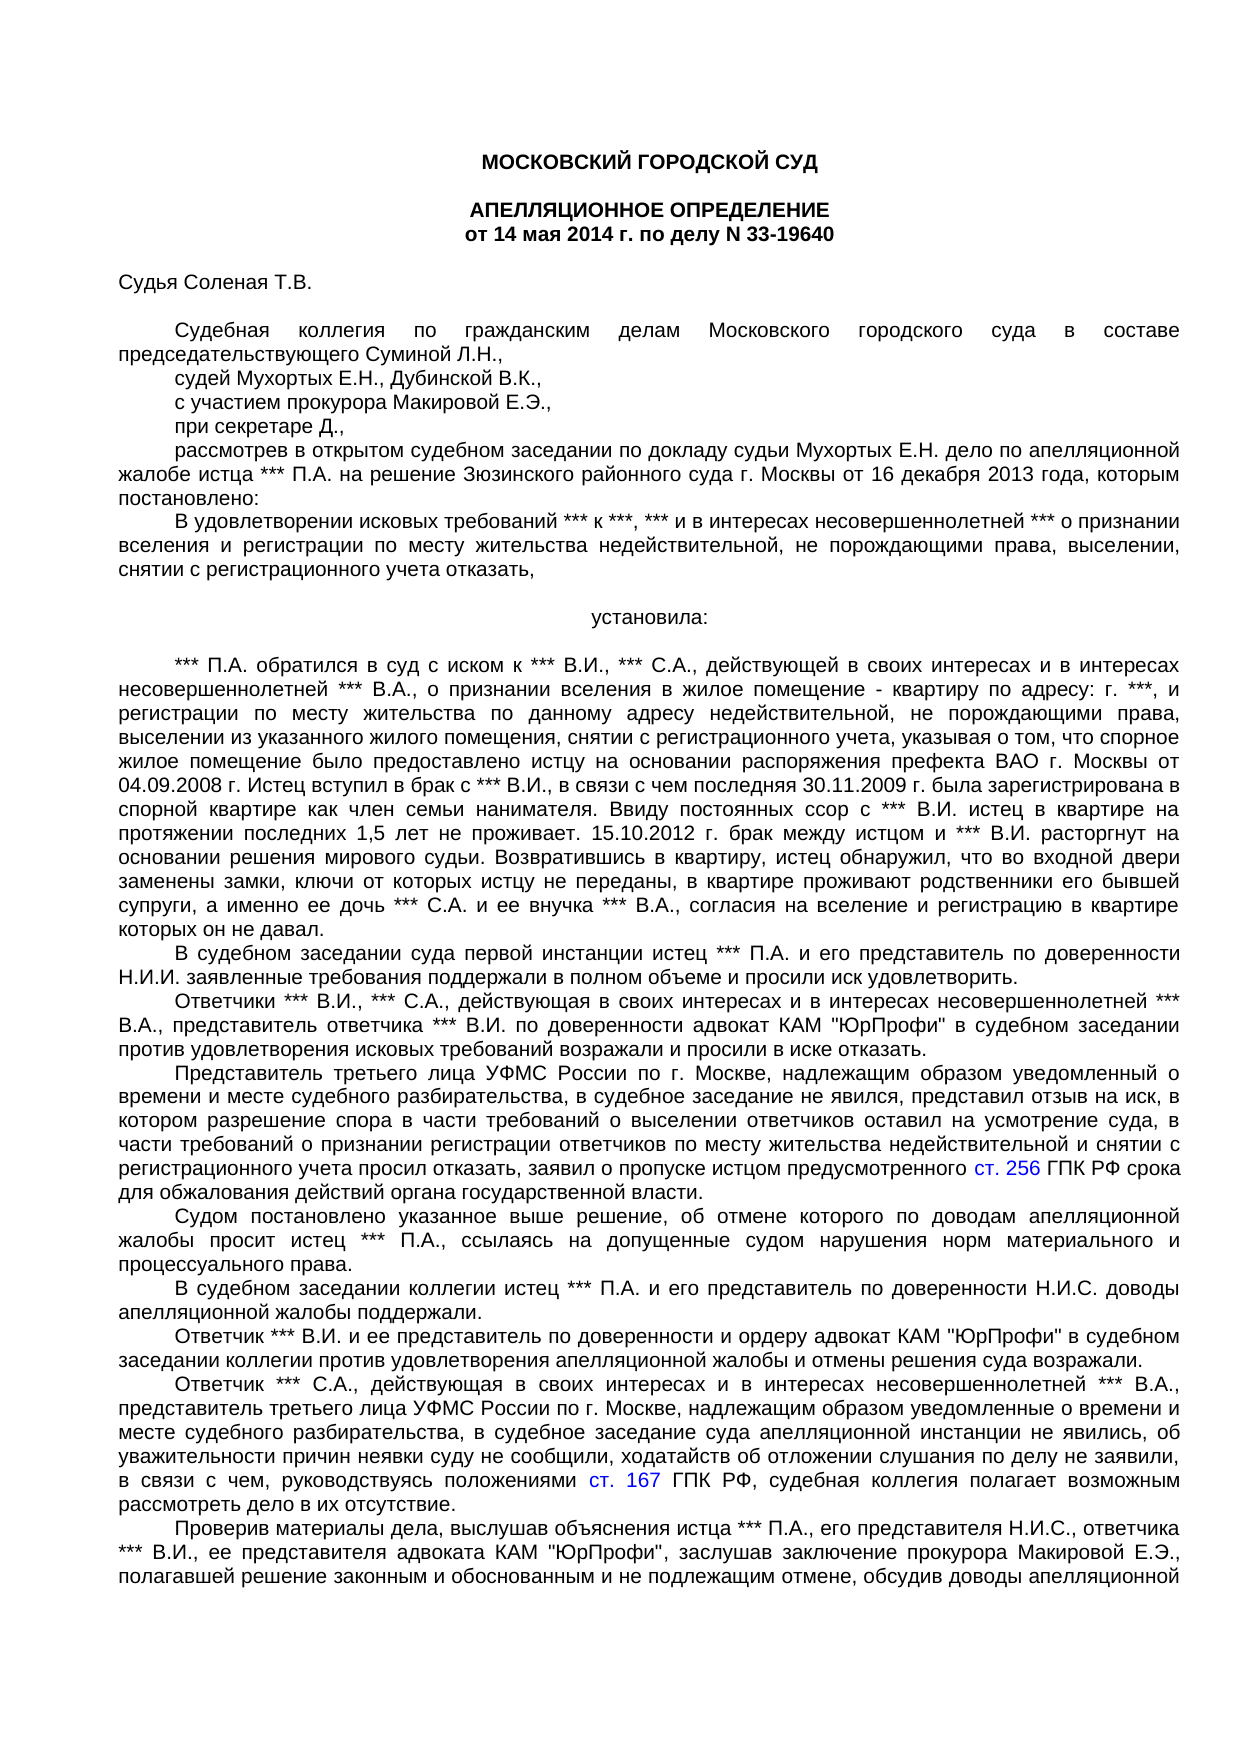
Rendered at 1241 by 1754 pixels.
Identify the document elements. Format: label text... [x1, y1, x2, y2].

text Ответчики *** В.И., *** С.А., действующая в своих интересах и в интересах несовершеннолетней *** В.А., представитель ответчика *** В.И. по доверенности адвокат КАМ "ЮрПрофи" в судебном заседании против удовлетворения исковых требований возражали и просили в иске отказать. [118, 988, 1181, 1060]
text при секретаре Д., [118, 413, 1181, 437]
title МОСКОВСКИЙ ГОРОДСКОЙ СУД [118, 150, 1181, 174]
title от 14 мая 2014 г. по делу N 33-19640 [118, 222, 1181, 246]
text *** П.А. обратился в суд с иском к *** В.И., *** С.А., действующей в своих интересах и в интересах несовершеннолетней *** В.А., о признании вселения в жилое помещение - квартиру по адресу: г. ***, и регистрации по месту жительства по данному адресу недействительной, не порождающими права, выселении из указанного жилого помещения, снятии с регистрационного учета, указывая о том, что спорное жилое помещение было предоставлено истцу на основании распоряжения префекта ВАО г. Москвы от 04.09.2008 г. Истец вступил в брак с *** В.И., в связи с чем последняя 30.11.2009 г. была зарегистрирована в спорной квартире как член семьи нанимателя. Ввиду постоянных ссор с *** В.И. истец в квартире на протяжении последних 1,5 лет не проживает. 15.10.2012 г. брак между истцом и *** В.И. расторгнут на основании решения мирового судьи. Возвратившись в квартиру, истец обнаружил, что во входной двери заменены замки, ключи от которых истцу не переданы, в квартире проживают родственники его бывшей супруги, а именно ее дочь *** С.А. и ее внучка *** В.А., согласия на вселение и регистрацию в квартире которых он не давал. [118, 653, 1181, 941]
text Ответчик *** В.И. и ее представитель по доверенности и ордеру адвокат КАМ "ЮрПрофи" в судебном заседании коллегии против удовлетворения апелляционной жалобы и отмены решения суда возражали. [118, 1324, 1181, 1372]
text судей Мухортых Е.Н., Дубинской В.К., [118, 366, 1181, 389]
text Судом постановлено указанное выше решение, об отмене которого по доводам апелляционной жалобы просит истец *** П.А., ссылаясь на допущенные судом нарушения норм материального и процессуального права. [118, 1204, 1181, 1276]
text рассмотрев в открытом судебном заседании по докладу судьи Мухортых Е.Н. дело по апелляционной жалобе истца *** П.А. на решение Зюзинского районного суда г. Москвы от 16 декабря 2013 года, которым постановлено: [118, 437, 1181, 509]
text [118, 1516, 1181, 1587]
title АПЕЛЛЯЦИОННОЕ ОПРЕДЕЛЕНИЕ [118, 198, 1181, 222]
text Судебная коллегия по гражданским делам Московского городского суда в составе председательствующего Суминой Л.Н., [118, 318, 1181, 366]
text В судебном заседании суда первой инстанции истец *** П.А. и его представитель по доверенности Н.И.И. заявленные требования поддержали в полном объеме и просили иск удовлетворить. [118, 941, 1181, 988]
text В удовлетворении исковых требований *** к ***, *** и в интересах несовершеннолетней *** о признании вселения и регистрации по месту жительства недействительной, не порождающими права, выселении, снятии с регистрационного учета отказать, [118, 509, 1181, 581]
text Ответчик *** С.А., действующая в своих интересах и в интересах несовершеннолетней *** В.А., представитель третьего лица УФМС России по г. Москве, надлежащим образом уведомленные о времени и месте судебного разбирательства, в судебное заседание суда апелляционной инстанции не явились, об уважительности причин неявки суду не сообщили, ходатайств об отложении слушания по делу не заявили, в связи с чем, руководствуясь положениями ст. 167 ГПК РФ, судебная коллегия полагает возможным рассмотреть дело в их отсутствие. [118, 1372, 1181, 1516]
text Судья Соленая Т.В. [118, 270, 1181, 294]
text Представитель третьего лица УФМС России по г. Москве, надлежащим образом уведомленный о времени и месте судебного разбирательства, в судебное заседание не явился, представил отзыв на иск, в котором разрешение спора в части требований о выселении ответчиков оставил на усмотрение суда, в части требований о признании регистрации ответчиков по месту жительства недействительной и снятии с регистрационного учета просил отказать, заявил о пропуске истцом предусмотренного ст. 256 ГПК РФ срока для обжалования действий органа государственной власти. [118, 1060, 1181, 1204]
text установила: [118, 605, 1181, 629]
text с участием прокурора Макировой Е.Э., [118, 389, 1181, 413]
text В судебном заседании коллегии истец *** П.А. и его представитель по доверенности Н.И.С. доводы апелляционной жалобы поддержали. [118, 1276, 1181, 1324]
